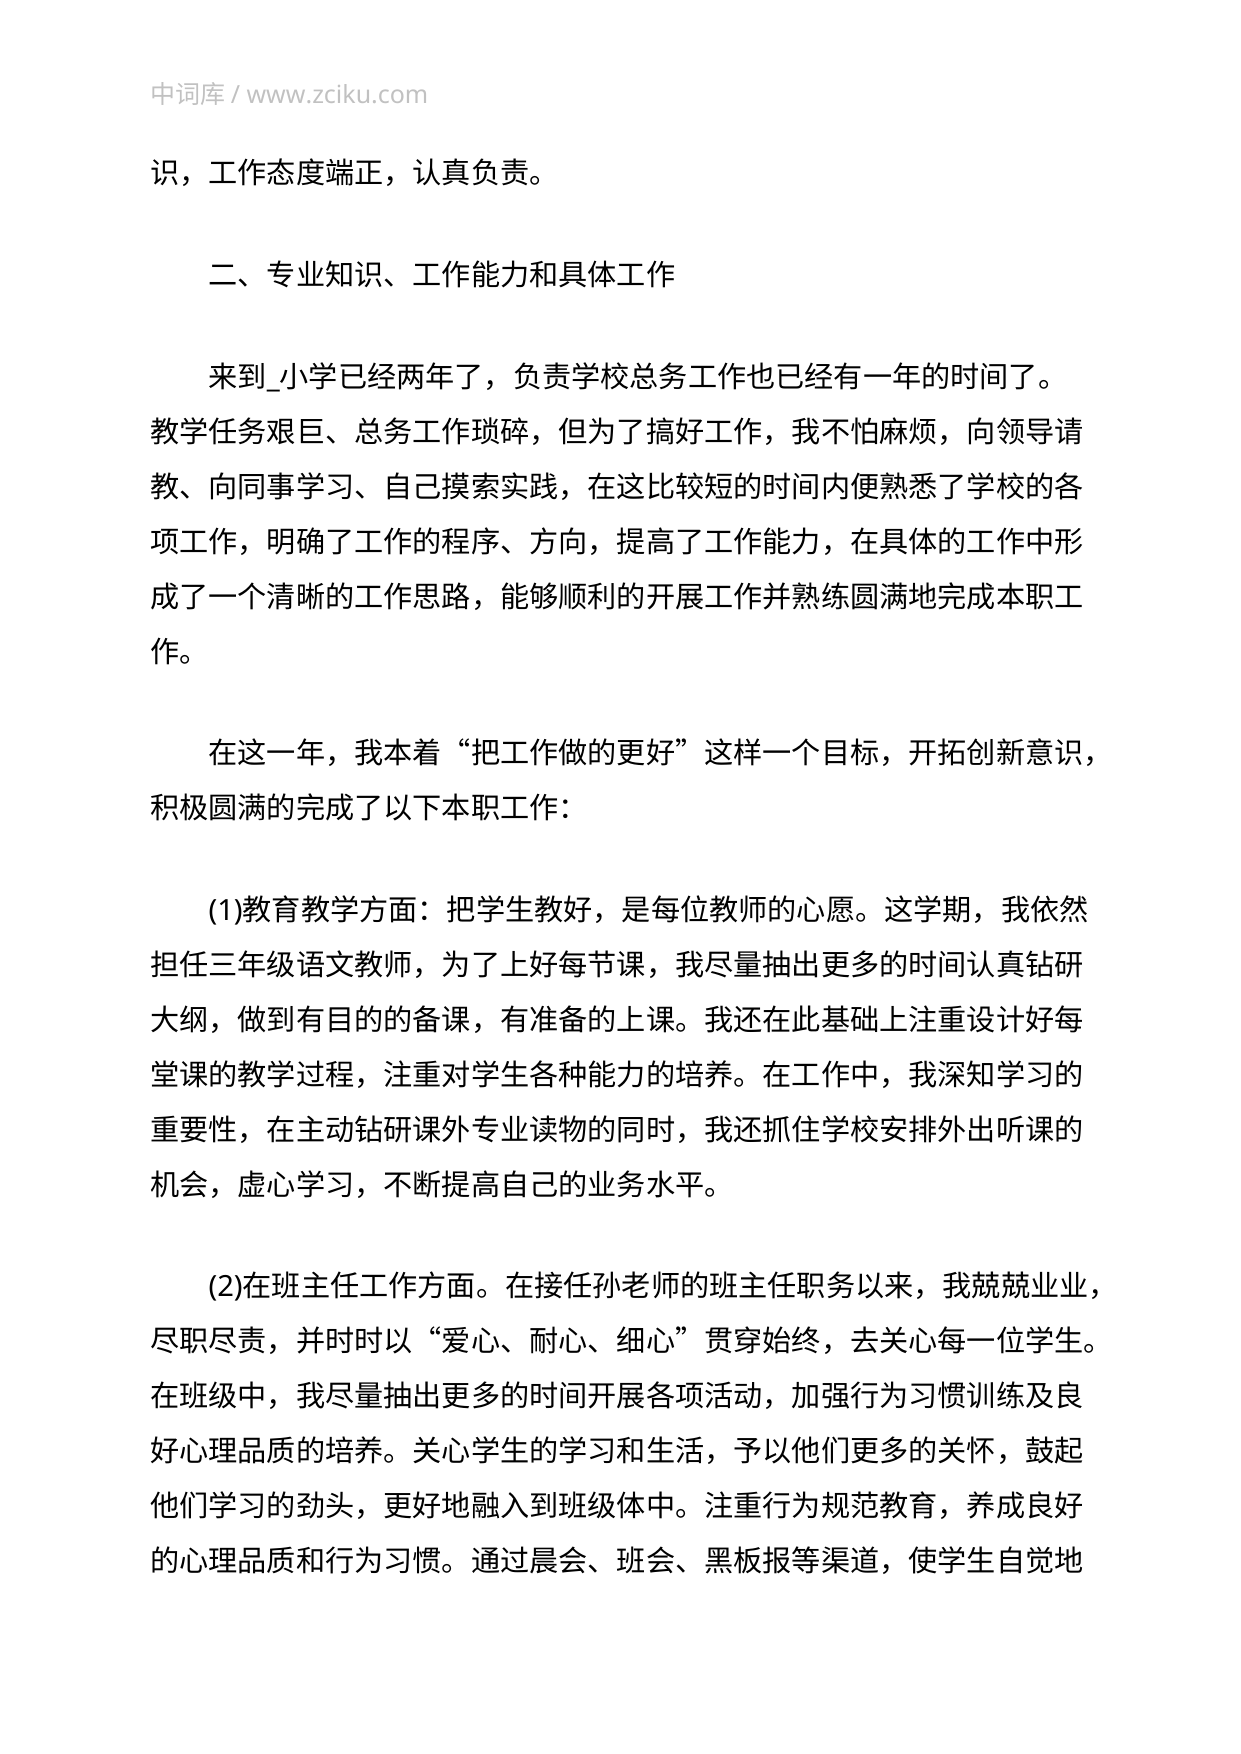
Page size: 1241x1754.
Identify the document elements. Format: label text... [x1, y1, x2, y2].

text (1)教育教学方面：把学生教好，是每位教师的心愿。这学期，我依然担任三年级语文教师，为了上好每节课，我尽量抽出更多的时间认真钻研大纲，做到有目的的备课，有准备的上课。我还在此基础上注重设计好每堂课的教学过程，注重对学生各种能力的培养。在工作中，我深知学习的重要性，在主动钻研课外专业读物的同时，我还抓住学校安排外出听课的机会，虚心学习，不断提高自己的业务水平。 [150, 887, 1090, 1203]
text 在这一年，我本着“把工作做的更好”这样一个目标，开拓创新意识，积极圆满的完成了以下本职工作： [150, 730, 1090, 827]
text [150, 1263, 1090, 1580]
text 二、专业知识、工作能力和具体工作 [150, 252, 1090, 294]
text 来到_小学已经两年了，负责学校总务工作也已经有一年的时间了。教学任务艰巨、总务工作琐碎，但为了搞好工作，我不怕麻烦，向领导请教、向同事学习、自己摸索实践，在这比较短的时间内便熟悉了学校的各项工作，明确了工作的程序、方向，提高了工作能力，在具体的工作中形成了一个清晰的工作思路，能够顺利的开展工作并熟练圆满地完成本职工作。 [150, 353, 1090, 670]
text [150, 150, 1090, 192]
